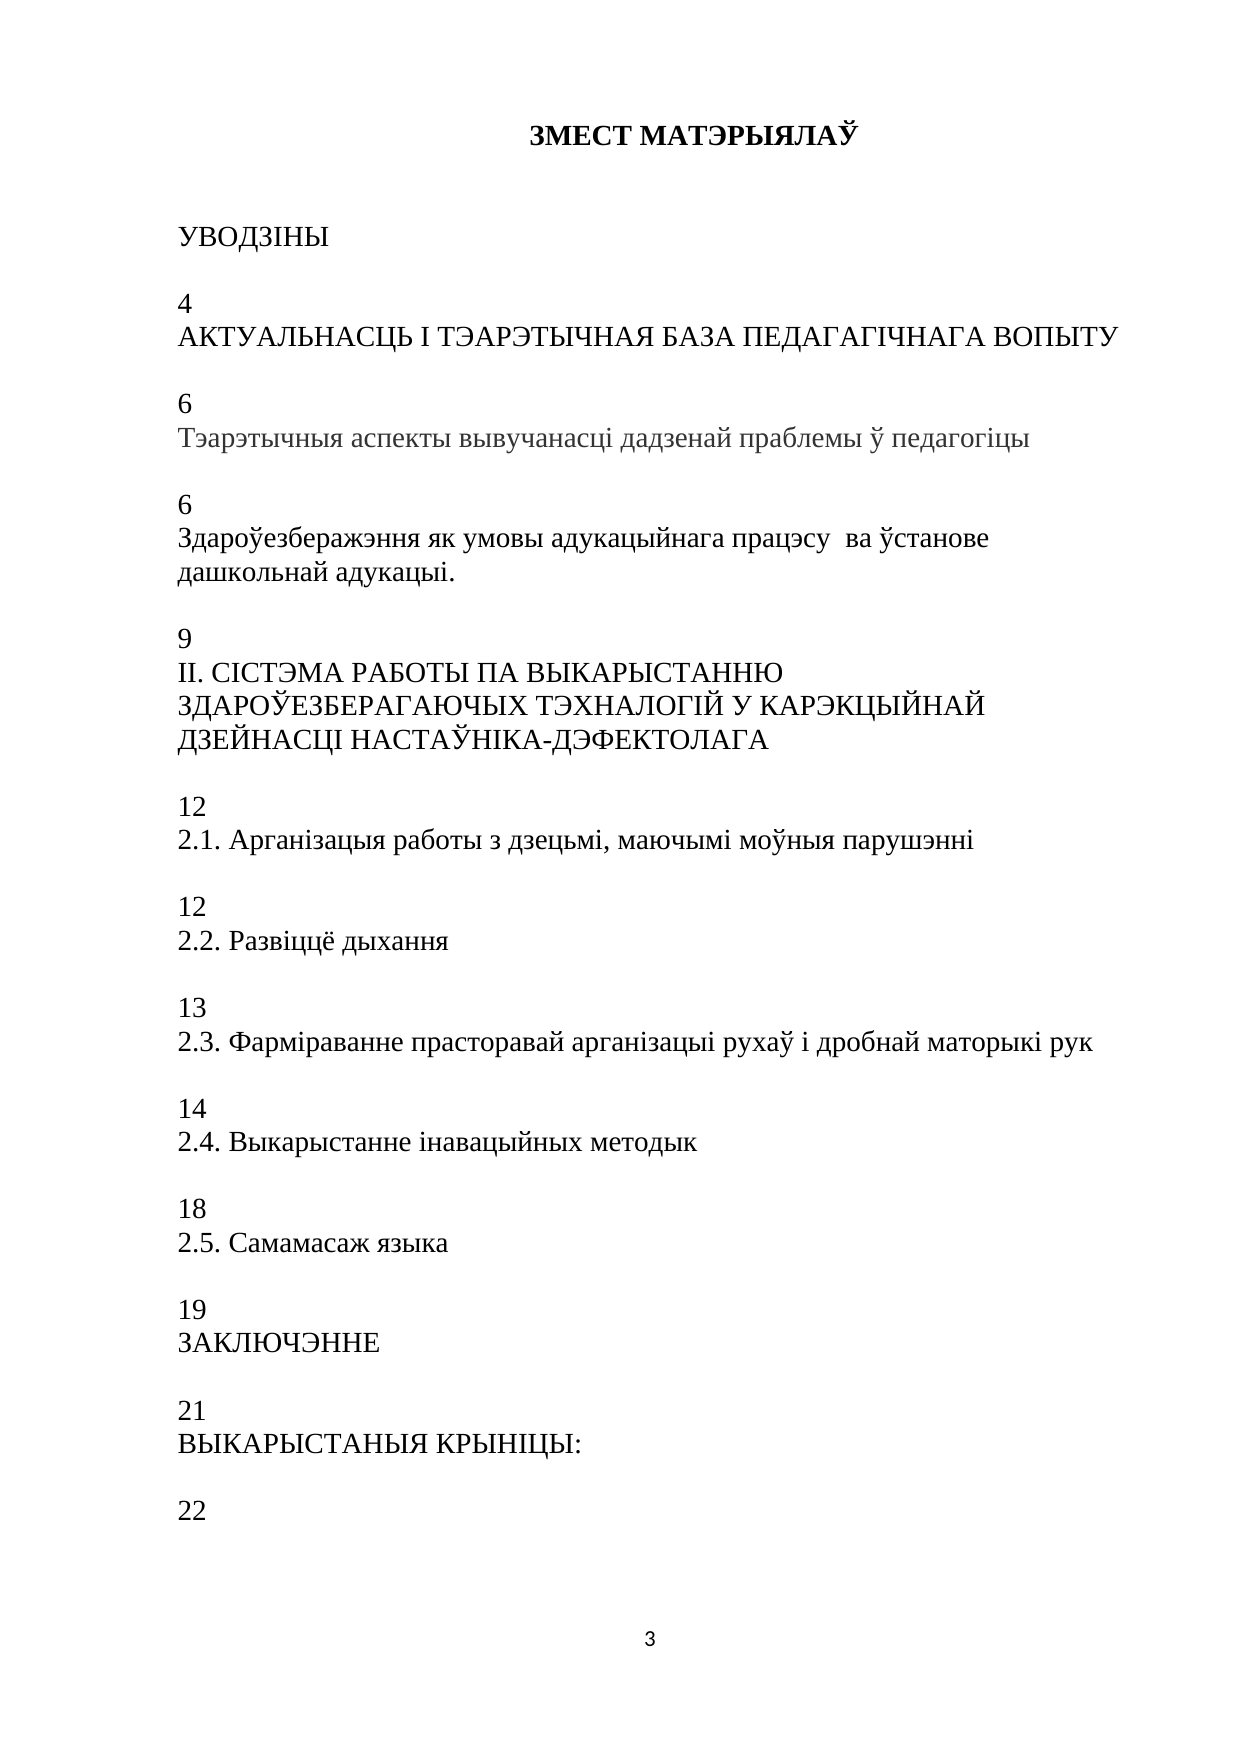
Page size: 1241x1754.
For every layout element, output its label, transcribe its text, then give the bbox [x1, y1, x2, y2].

text 2.1. Арганізацыя работы з дзецьмі, маючымі моўныя парушэнні 12 [177, 822, 1122, 923]
text 2.3. Фарміраванне прасторавай арганізацыі рухаў і дробнай маторыкі рук 14 [177, 1024, 1122, 1124]
text Тэарэтычныя аспекты вывучанасці дадзенай праблемы ў педагогіцы 6 [177, 420, 1122, 521]
text АКТУАЛЬНАСЦЬ І ТЭАРЭТЫЧНАЯ БАЗА ПЕДАГАГІЧНАГА ВОПЫТУ 6 [177, 319, 1122, 420]
text ВЫКАРЫСТАНЫЯ КРЫНІЦЫ: 22 [177, 1426, 1122, 1527]
text УВОДЗІНЫ 4 [177, 219, 1122, 319]
text 2.5. Самамасаж языка 19 [177, 1225, 1122, 1326]
text 2.2. Развіццё дыхання 13 [177, 923, 1122, 1024]
text 2.4. Выкарыстанне інавацыйных методык 18 [177, 1124, 1122, 1225]
text Здароўезберажэння як умовы адукацыйнага працэсу ва ўстанове дашкольнай адукацыі. 9 [177, 521, 1122, 655]
text ЗАКЛЮЧЭННЕ 21 [177, 1326, 1122, 1426]
text ЗМЕСТ МАТЭРЫЯЛАЎ [177, 118, 1122, 152]
text II. СІСТЭМА РАБОТЫ ПА ВЫКАРЫСТАННЮ ЗДАРОЎЕЗБЕРАГАЮЧЫХ ТЭХНАЛОГІЙ У КАРЭКЦЫЙНАЙ ДЗЕЙНАСЦІ НАСТАЎНІКА-ДЭФЕКТОЛАГА 12 [177, 655, 1122, 822]
